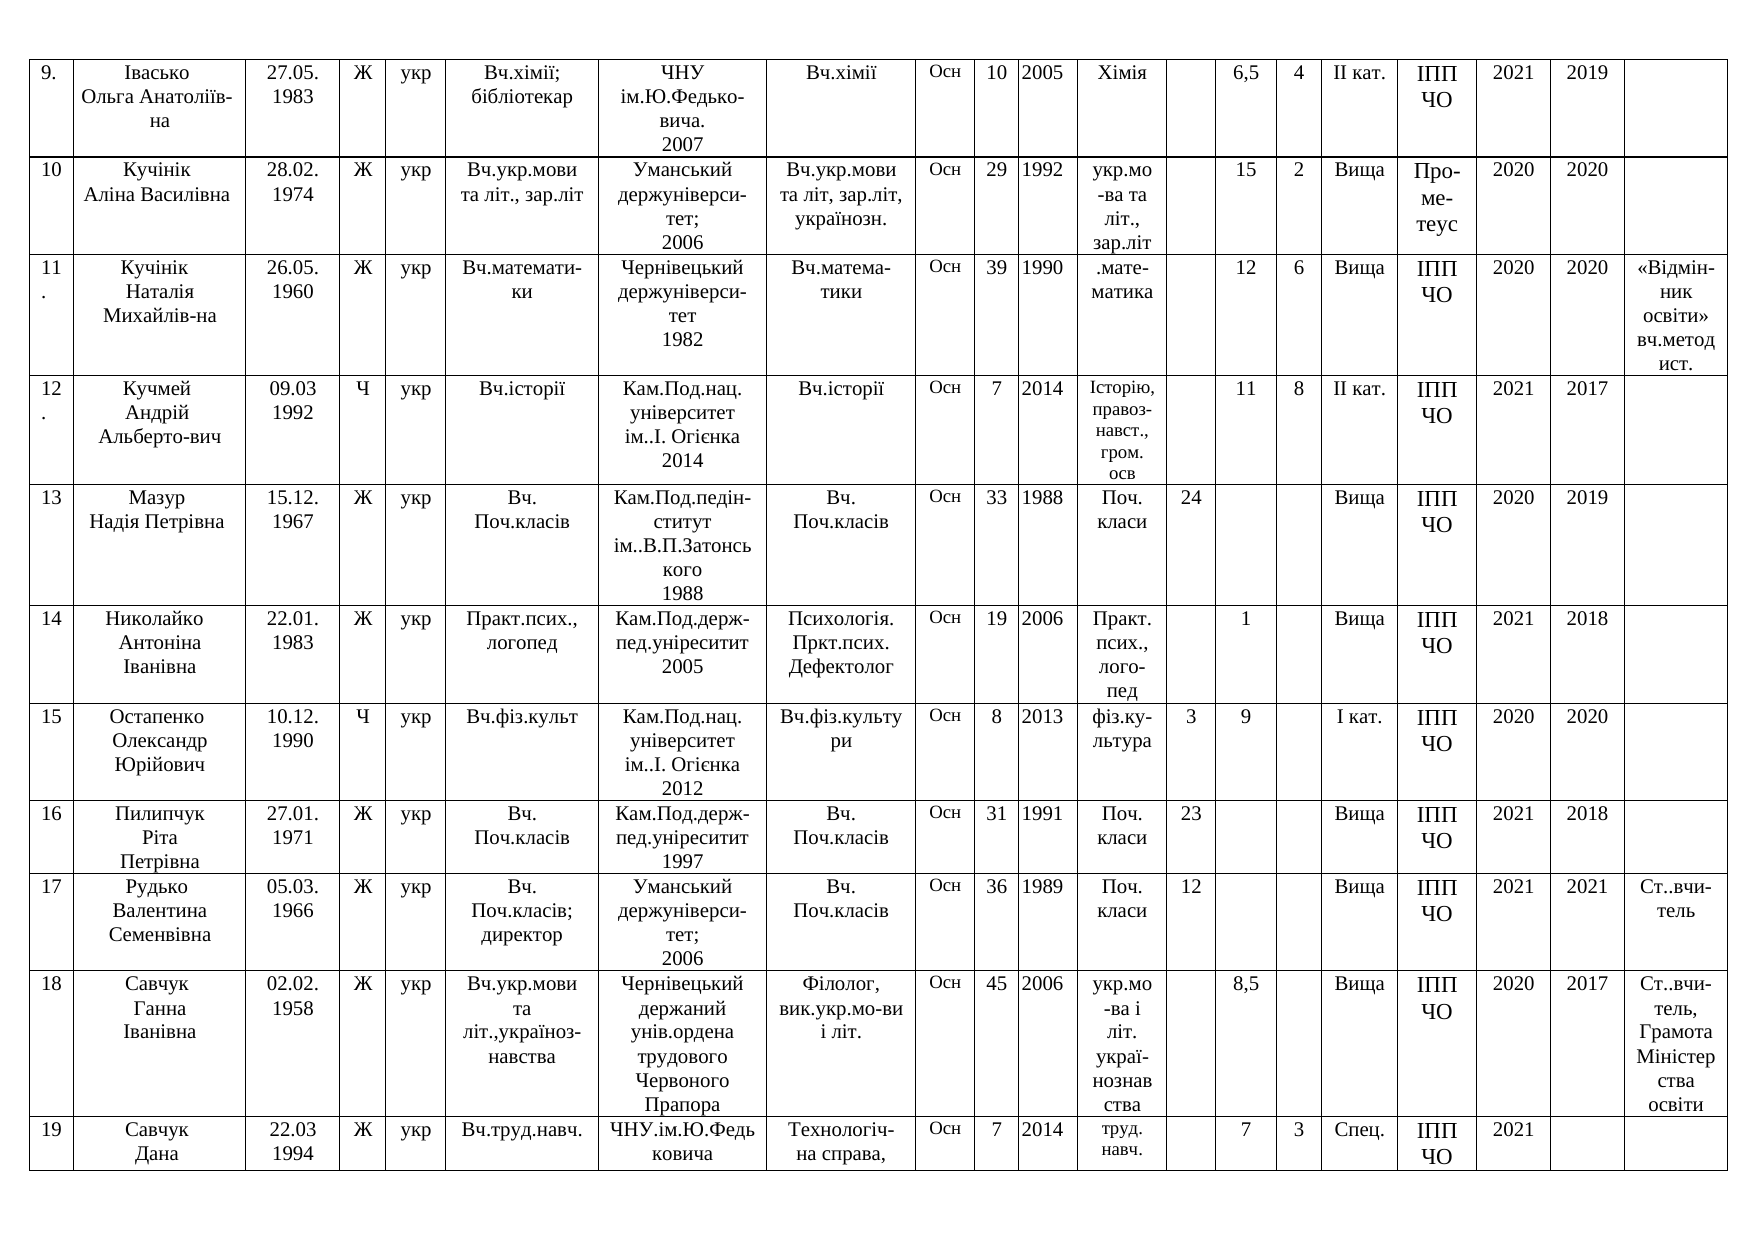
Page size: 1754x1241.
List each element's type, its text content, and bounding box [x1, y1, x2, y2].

table_cell Спец. [1322, 1117, 1397, 1169]
table_cell Ж [340, 606, 385, 702]
table_cell ІПП ЧО [1398, 1117, 1476, 1169]
table_cell укр [386, 376, 445, 484]
table_cell 2019 [1551, 60, 1624, 156]
table_cell Вища [1322, 971, 1397, 1116]
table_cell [74, 1117, 245, 1169]
table_cell .мате-матика [1078, 255, 1166, 375]
table_cell Кучінік Наталія Михайлів-на [74, 255, 245, 375]
table_cell [1216, 874, 1276, 970]
table_cell [1277, 971, 1321, 1116]
table_cell 8 [1277, 376, 1321, 484]
table_cell Осн [916, 158, 974, 254]
table_cell 05.03. 1966 [246, 874, 339, 970]
table_cell Ж [340, 1117, 385, 1169]
table_cell 2017 [1551, 376, 1624, 484]
table_cell укр [386, 971, 445, 1116]
table_cell Вч.укр.мови та літ.,україноз-навства [446, 971, 598, 1116]
table_cell Вч. Поч.класів; директор [446, 874, 598, 970]
table_cell [1216, 801, 1276, 873]
table_cell Історію, правоз-навст., гром. осв [1078, 376, 1166, 484]
table_cell 19 [975, 606, 1018, 702]
table_cell Вч.труд.навч. [446, 1117, 598, 1169]
table_cell Вч.укр.мови та літ., зар.літ [446, 158, 598, 254]
table_cell 9 [1216, 704, 1276, 800]
table_cell 7 [975, 1117, 1018, 1169]
table_cell 8 [975, 704, 1018, 800]
table_cell Ч [340, 376, 385, 484]
table_cell Рудько Валентина Семенвівна [74, 874, 245, 970]
table_cell Осн [916, 1117, 974, 1169]
table_cell укр [386, 255, 445, 375]
table_cell 33 [975, 485, 1018, 605]
table_cell Осн [916, 874, 974, 970]
table_cell Чернівецький держаний унів.ордена трудового Червоного Прапора [599, 971, 766, 1116]
table_cell 2006 [1019, 971, 1077, 1116]
table_cell 09.03 1992 [246, 376, 339, 484]
table_cell 8,5 [1216, 971, 1276, 1116]
table_cell 28.02. 1974 [246, 158, 339, 254]
table_cell 2020 [1477, 485, 1550, 605]
table_cell 2020 [1477, 971, 1550, 1116]
table_cell Ч [340, 704, 385, 800]
table_cell Вища [1322, 485, 1397, 605]
table_cell Вища [1322, 801, 1397, 873]
table_cell Ж [340, 801, 385, 873]
table_cell Осн [916, 485, 974, 605]
table_cell ІПП ЧО [1398, 60, 1476, 156]
table_cell укр [386, 704, 445, 800]
table_cell [1625, 485, 1727, 605]
table_cell І кат. [1322, 704, 1397, 800]
table_cell 23 [1167, 801, 1215, 873]
table_cell Вч. Поч.класів [767, 874, 915, 970]
table_cell 2021 [1477, 376, 1550, 484]
table_cell 15 [30, 704, 73, 800]
table_cell [1277, 704, 1321, 800]
table_cell [1625, 801, 1727, 873]
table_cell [599, 1117, 766, 1169]
table_cell ІІ кат. [1322, 60, 1397, 156]
table_cell ІПП ЧО [1398, 255, 1476, 375]
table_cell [767, 1117, 915, 1169]
table_cell [1277, 485, 1321, 605]
table_cell 1990 [1019, 255, 1077, 375]
table_cell ІПП ЧО [1398, 376, 1476, 484]
table_cell Кам.Под.нац. університет ім..І. Огієнка 2012 [599, 704, 766, 800]
table_cell Осн [916, 606, 974, 702]
table_cell Вч.історії [767, 376, 915, 484]
table_cell 2 [1277, 158, 1321, 254]
table_cell 12 [1216, 255, 1276, 375]
table_cell 27.05. 1983 [246, 60, 339, 156]
table_cell 11 [1216, 376, 1276, 484]
table_cell Вч.матема-тики [767, 255, 915, 375]
table_cell 16 [30, 801, 73, 873]
table_cell 1 [1216, 606, 1276, 702]
table_cell Вч.хімії [767, 60, 915, 156]
table_cell 2006 [1019, 606, 1077, 702]
table_cell 45 [975, 971, 1018, 1116]
table_cell 2014 [1019, 1117, 1077, 1169]
table_cell Николайко Антоніна Іванівна [74, 606, 245, 702]
table_cell укр [386, 801, 445, 873]
table_cell Вч.укр.мови та літ, зар.літ, українозн. [767, 158, 915, 254]
table_cell Уманський держуніверси-тет; 2006 [599, 874, 766, 970]
table_cell Поч. класи [1078, 874, 1166, 970]
table_cell 7 [1216, 1117, 1276, 1169]
table_cell Вища [1322, 255, 1397, 375]
table_cell Поч. класи [1078, 485, 1166, 605]
table_cell Ж [340, 874, 385, 970]
table_cell ІПП ЧО [1398, 704, 1476, 800]
table_cell укр [386, 874, 445, 970]
table_cell Кам.Под.нац. університет ім..І. Огієнка 2014 [599, 376, 766, 484]
table_cell [1167, 606, 1215, 702]
table_cell [1625, 60, 1727, 156]
table_cell 6 [1277, 255, 1321, 375]
table_cell 27.01. 1971 [246, 801, 339, 873]
table_cell Вища [1322, 874, 1397, 970]
table_cell Осн [916, 60, 974, 156]
table_cell Пилипчук Ріта Петрівна [74, 801, 245, 873]
table_cell 2021 [1477, 60, 1550, 156]
table_cell 4 [1277, 60, 1321, 156]
table_cell Хімія [1078, 60, 1166, 156]
table_cell 2021 [1477, 606, 1550, 702]
table_cell Осн [916, 801, 974, 873]
table_cell Вч.хімії; бібліотекар [446, 60, 598, 156]
table_cell Ж [340, 60, 385, 156]
table_cell 2020 [1477, 255, 1550, 375]
table_cell ІПП ЧО [1398, 874, 1476, 970]
table_cell 2021 [1477, 801, 1550, 873]
table_cell ІПП ЧО [1398, 971, 1476, 1116]
table_cell Осн [916, 704, 974, 800]
table_cell укр.мо-ва і літ. украї-нознавства [1078, 971, 1166, 1116]
table_cell Вч.математи-ки [446, 255, 598, 375]
table_cell Кучмей Андрій Альберто-вич [74, 376, 245, 484]
table_cell ІПП ЧО [1398, 801, 1476, 873]
table_cell Ж [340, 971, 385, 1116]
table_cell 2021 [1551, 874, 1624, 970]
table_cell 2014 [1019, 376, 1077, 484]
table_cell 26.05. 1960 [246, 255, 339, 375]
table_cell 11. [30, 255, 73, 375]
table_cell 24 [1167, 485, 1215, 605]
table_cell Чернівецький держуніверси-тет 1982 [599, 255, 766, 375]
table_cell [1167, 158, 1215, 254]
table_cell [1625, 606, 1727, 702]
table_cell [1167, 971, 1215, 1116]
table_cell укр [386, 606, 445, 702]
table_cell Практ.псих., логопед [446, 606, 598, 702]
table_cell 22.03 1994 [246, 1117, 339, 1169]
table_cell укр [386, 1117, 445, 1169]
table_cell Вч. Поч.класів [446, 801, 598, 873]
table_cell Ж [340, 158, 385, 254]
table_cell Вища [1322, 158, 1397, 254]
table_cell 2020 [1551, 255, 1624, 375]
table_cell [1625, 376, 1727, 484]
table_cell 2013 [1019, 704, 1077, 800]
table_cell [1167, 1117, 1215, 1169]
table_cell 10.12. 1990 [246, 704, 339, 800]
table_cell 10 [975, 60, 1018, 156]
table_cell 15.12. 1967 [246, 485, 339, 605]
table_cell 10 [30, 158, 73, 254]
table_cell [1625, 1117, 1727, 1169]
table_cell Вища [1322, 606, 1397, 702]
table_cell 3 [1277, 1117, 1321, 1169]
table_cell укр [386, 60, 445, 156]
table_cell Поч. класи [1078, 801, 1166, 873]
table_cell 2020 [1551, 158, 1624, 254]
table_cell 22.01. 1983 [246, 606, 339, 702]
table_cell Про-ме-теус [1398, 158, 1476, 254]
table_cell [1625, 704, 1727, 800]
table_cell 14 [30, 606, 73, 702]
table_cell Практ. псих., лого-пед [1078, 606, 1166, 702]
table_cell 2005 [1019, 60, 1077, 156]
table_cell 1988 [1019, 485, 1077, 605]
table_cell 2017 [1551, 971, 1624, 1116]
table_cell 31 [975, 801, 1018, 873]
table_cell Осн [916, 376, 974, 484]
table_cell Вч.фіз.культ [446, 704, 598, 800]
table_cell 7 [975, 376, 1018, 484]
table_cell Осн [916, 971, 974, 1116]
table_cell Кучінік Аліна Василівна [74, 158, 245, 254]
table_cell Філолог, вик.укр.мо-ви і літ. [767, 971, 915, 1116]
table_cell Осн [916, 255, 974, 375]
table_cell Психологія. Пркт.псих. Дефектолог [767, 606, 915, 702]
table_cell [1625, 158, 1727, 254]
table_cell 2019 [1551, 485, 1624, 605]
table_cell 3 [1167, 704, 1215, 800]
table_cell укр.мо-ва та літ., зар.літ [1078, 158, 1166, 254]
table_cell [1167, 255, 1215, 375]
table_cell [1551, 1117, 1624, 1169]
table_cell 19 [30, 1117, 73, 1169]
table_cell 02.02. 1958 [246, 971, 339, 1116]
table_cell 36 [975, 874, 1018, 970]
table_cell ІПП ЧО [1398, 485, 1476, 605]
table_cell [1167, 376, 1215, 484]
table_cell Івасько Ольга Анатоліїв-на [74, 60, 245, 156]
table_cell Вч. Поч.класів [767, 485, 915, 605]
table_cell 15 [1216, 158, 1276, 254]
table_cell 29 [975, 158, 1018, 254]
table_cell 2018 [1551, 801, 1624, 873]
table_cell Кам.Под.держ-пед.уніреситит 2005 [599, 606, 766, 702]
table_cell [1277, 801, 1321, 873]
table_cell 1989 [1019, 874, 1077, 970]
table_cell Савчук Ганна Іванівна [74, 971, 245, 1116]
table_cell Остапенко Олександр Юрійович [74, 704, 245, 800]
table_cell Ст..вчи-тель, Грамота Міністерства освіти [1625, 971, 1727, 1116]
table_cell ЧНУ ім.Ю.Федько-вича. 2007 [599, 60, 766, 156]
table_cell Ж [340, 485, 385, 605]
table_cell 17 [30, 874, 73, 970]
table_cell 2020 [1477, 704, 1550, 800]
table_cell Мазур Надія Петрівна [74, 485, 245, 605]
table_cell Уманський держуніверси-тет; 2006 [599, 158, 766, 254]
table_cell 2020 [1551, 704, 1624, 800]
table_cell [1277, 606, 1321, 702]
table_cell 13 [30, 485, 73, 605]
table_cell Ст..вчи-тель [1625, 874, 1727, 970]
table_cell [1277, 874, 1321, 970]
table_cell 12 [1167, 874, 1215, 970]
table_cell укр [386, 158, 445, 254]
table_cell Кам.Под.держ-пед.уніреситит 1997 [599, 801, 766, 873]
table_cell Вч.фіз.культури [767, 704, 915, 800]
table_cell 2021 [1477, 874, 1550, 970]
table_cell [1167, 60, 1215, 156]
table_cell 2020 [1477, 158, 1550, 254]
table_cell ІПП ЧО [1398, 606, 1476, 702]
table_cell 18 [30, 971, 73, 1116]
table_cell укр [386, 485, 445, 605]
table_cell 2021 [1477, 1117, 1550, 1169]
table_cell Вч. Поч.класів [767, 801, 915, 873]
table_cell Ж [340, 255, 385, 375]
table_cell «Відмін-ник освіти» вч.методист. [1625, 255, 1727, 375]
table_cell Вч. Поч.класів [446, 485, 598, 605]
table_cell ІІ кат. [1322, 376, 1397, 484]
table_cell 1992 [1019, 158, 1077, 254]
table_cell Вч.історії [446, 376, 598, 484]
table_cell 9. [30, 60, 73, 156]
table_cell 2018 [1551, 606, 1624, 702]
table_cell труд. навч. [1078, 1117, 1166, 1169]
table_cell фіз.ку-льтура [1078, 704, 1166, 800]
table_cell Кам.Под.педін-ститут ім..В.П.Затонського 1988 [599, 485, 766, 605]
table_cell 12. [30, 376, 73, 484]
table_cell [1216, 485, 1276, 605]
table_cell 1991 [1019, 801, 1077, 873]
table_cell 39 [975, 255, 1018, 375]
table_cell 6,5 [1216, 60, 1276, 156]
